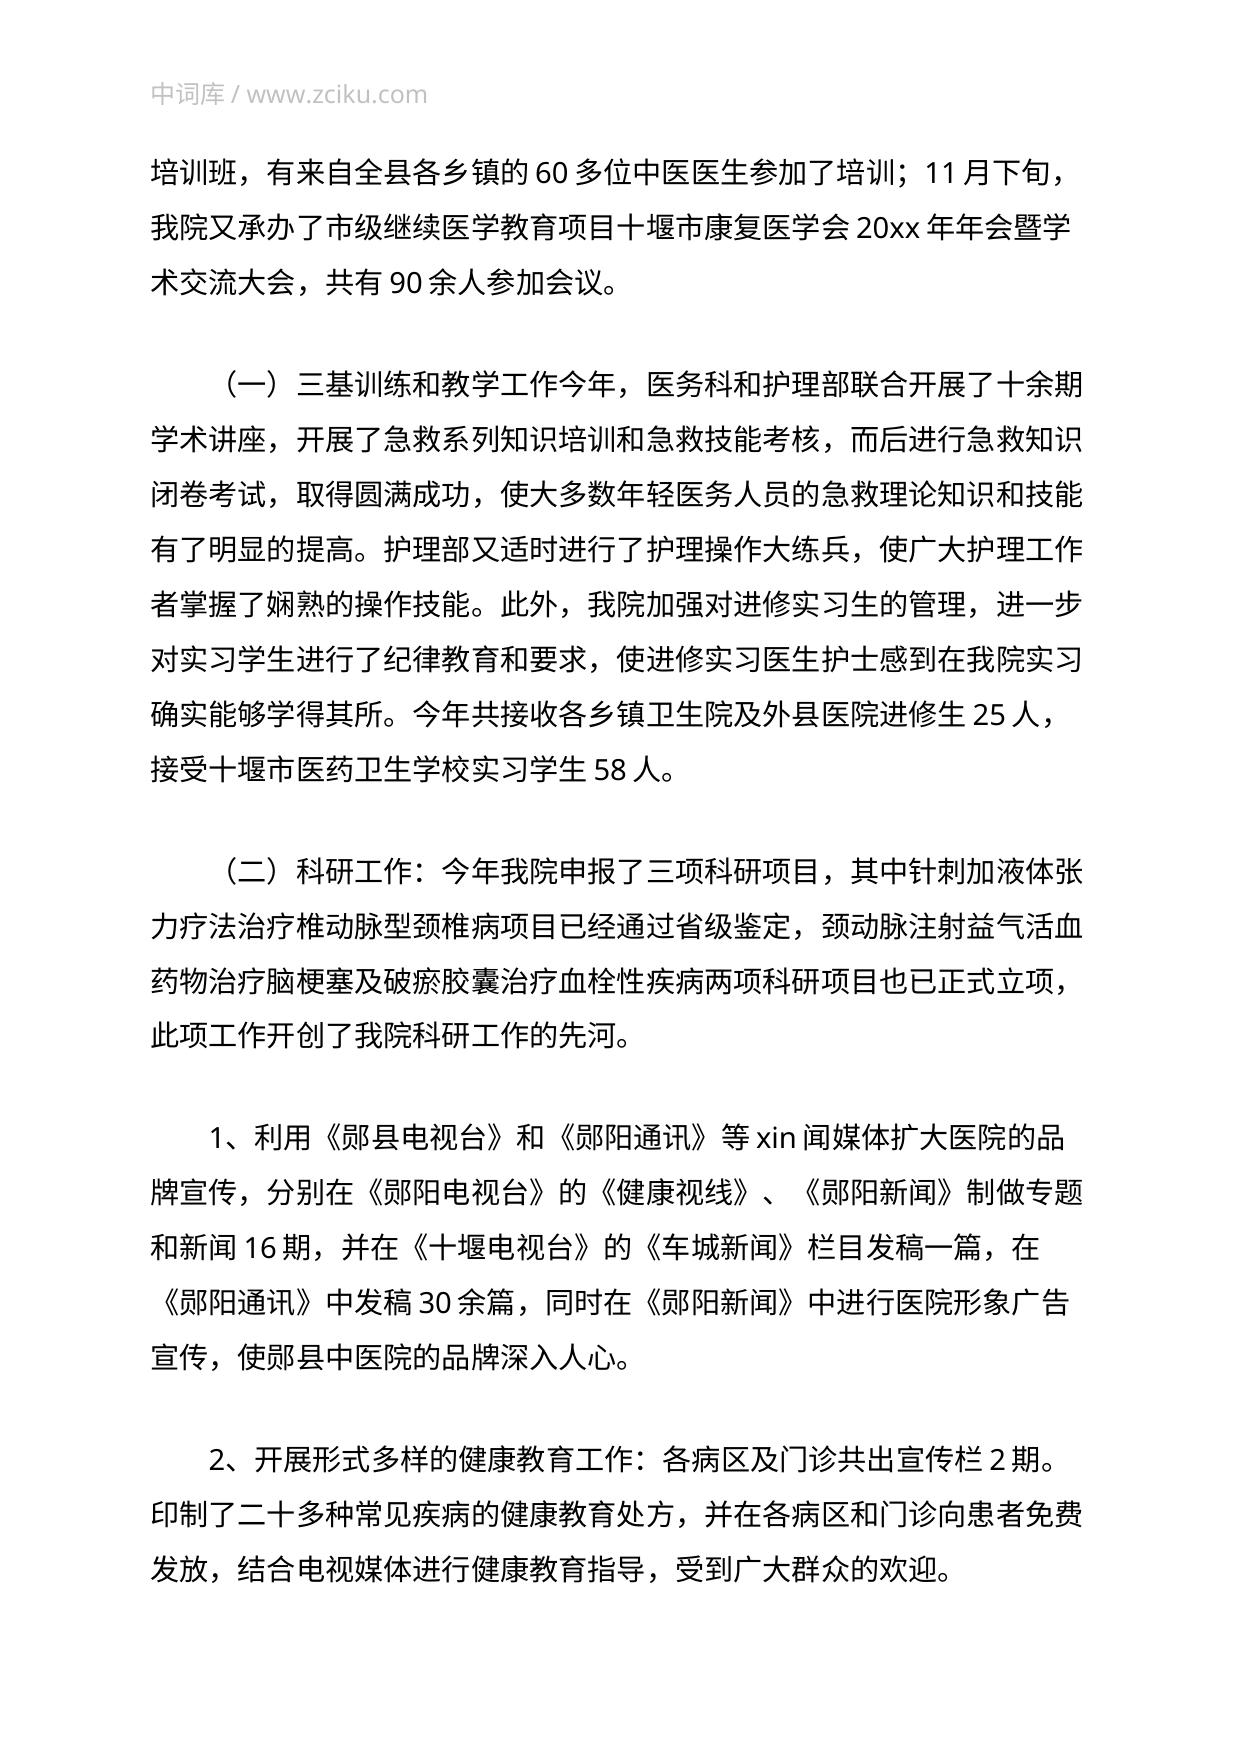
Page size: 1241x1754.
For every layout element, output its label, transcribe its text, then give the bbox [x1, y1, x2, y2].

text （一）三基训练和教学工作今年，医务科和护理部联合开展了十余期学术讲座，开展了急救系列知识培训和急救技能考核，而后进行急救知识闭卷考试，取得圆满成功，使大多数年轻医务人员的急救理论知识和技能有了明显的提高。护理部又适时进行了护理操作大练兵，使广大护理工作者掌握了娴熟的操作技能。此外，我院加强对进修实习生的管理，进一步对实习学生进行了纪律教育和要求，使进修实习医生护士感到在我院实习确实能够学得其所。今年共接收各乡镇卫生院及外县医院进修生25人，接受十堰市医药卫生学校实习学生58人。 [150, 362, 1090, 789]
text 2、开展形式多样的健康教育工作：各病区及门诊共出宣传栏2期。印制了二十多种常见疾病的健康教育处方，并在各病区和门诊向患者免费发放，结合电视媒体进行健康教育指导，受到广大群众的欢迎。 [150, 1436, 1090, 1589]
text （二）科研工作：今年我院申报了三项科研项目，其中针刺加液体张力疗法治疗椎动脉型颈椎病项目已经通过省级鉴定，颈动脉注射益气活血药物治疗脑梗塞及破瘀胶囊治疗血栓性疾病两项科研项目也已正式立项，此项工作开创了我院科研工作的先河。 [150, 848, 1090, 1055]
text 1、利用《郧县电视台》和《郧阳通讯》等xin闻媒体扩大医院的品牌宣传，分别在《郧阳电视台》的《健康视线》、《郧阳新闻》制做专题和新闻16期，并在《十堰电视台》的《车城新闻》栏目发稿一篇，在《郧阳通讯》中发稿30余篇，同时在《郧阳新闻》中进行医院形象广告宣传，使郧县中医院的品牌深入人心。 [150, 1115, 1090, 1377]
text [150, 150, 1090, 302]
